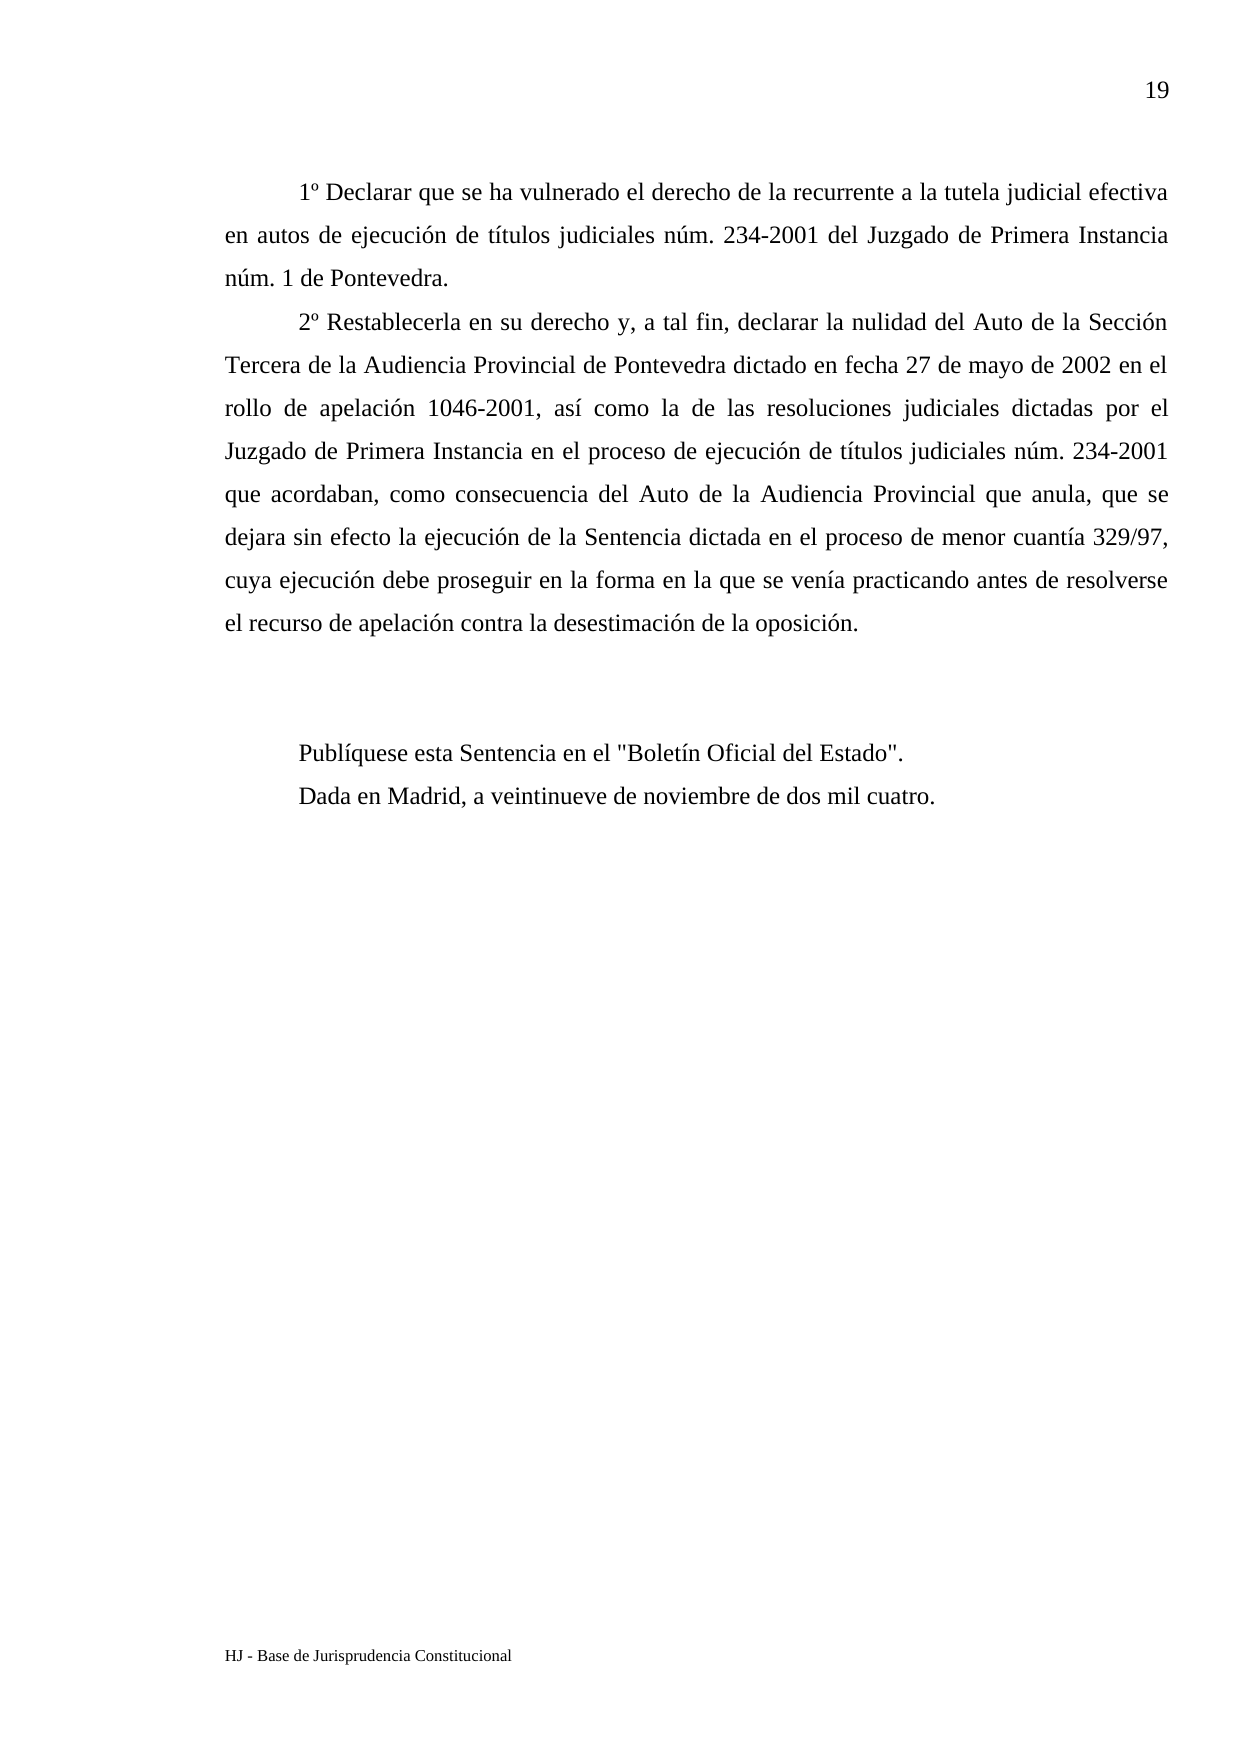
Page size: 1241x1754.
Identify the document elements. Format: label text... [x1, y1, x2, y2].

text 1º Declarar que se ha vulnerado el derecho de la recurrente a la tutela judicial efectiva en autos de ejecución de títulos judiciales núm. 234-2001 del Juzgado de Primera Instancia núm. 1 de Pontevedra. [224, 177, 1169, 292]
text Dada en Madrid, a veintinueve de noviembre de dos mil cuatro. [224, 781, 1169, 810]
text 2º Restablecerla en su derecho y, a tal fin, declarar la nulidad del Auto de la Sección Tercera de la Audiencia Provincial de Pontevedra dictado en fecha 27 de mayo de 2002 en el rollo de apelación 1046-2001, así como la de las resoluciones judiciales dictadas por el Juzgado de Primera Instancia en el proceso de ejecución de títulos judiciales núm. 234-2001 que acordaban, como consecuencia del Auto de la Audiencia Provincial que anula, que se dejara sin efecto la ejecución de la Sentencia dictada en el proceso de menor cuantía 329/97, cuya ejecución debe proseguir en la forma en la que se venía practicando antes de resolverse el recurso de apelación contra la desestimación de la oposición. [224, 307, 1169, 637]
text Publíquese esta Sentencia en el "Boletín Oficial del Estado". [224, 738, 1169, 767]
